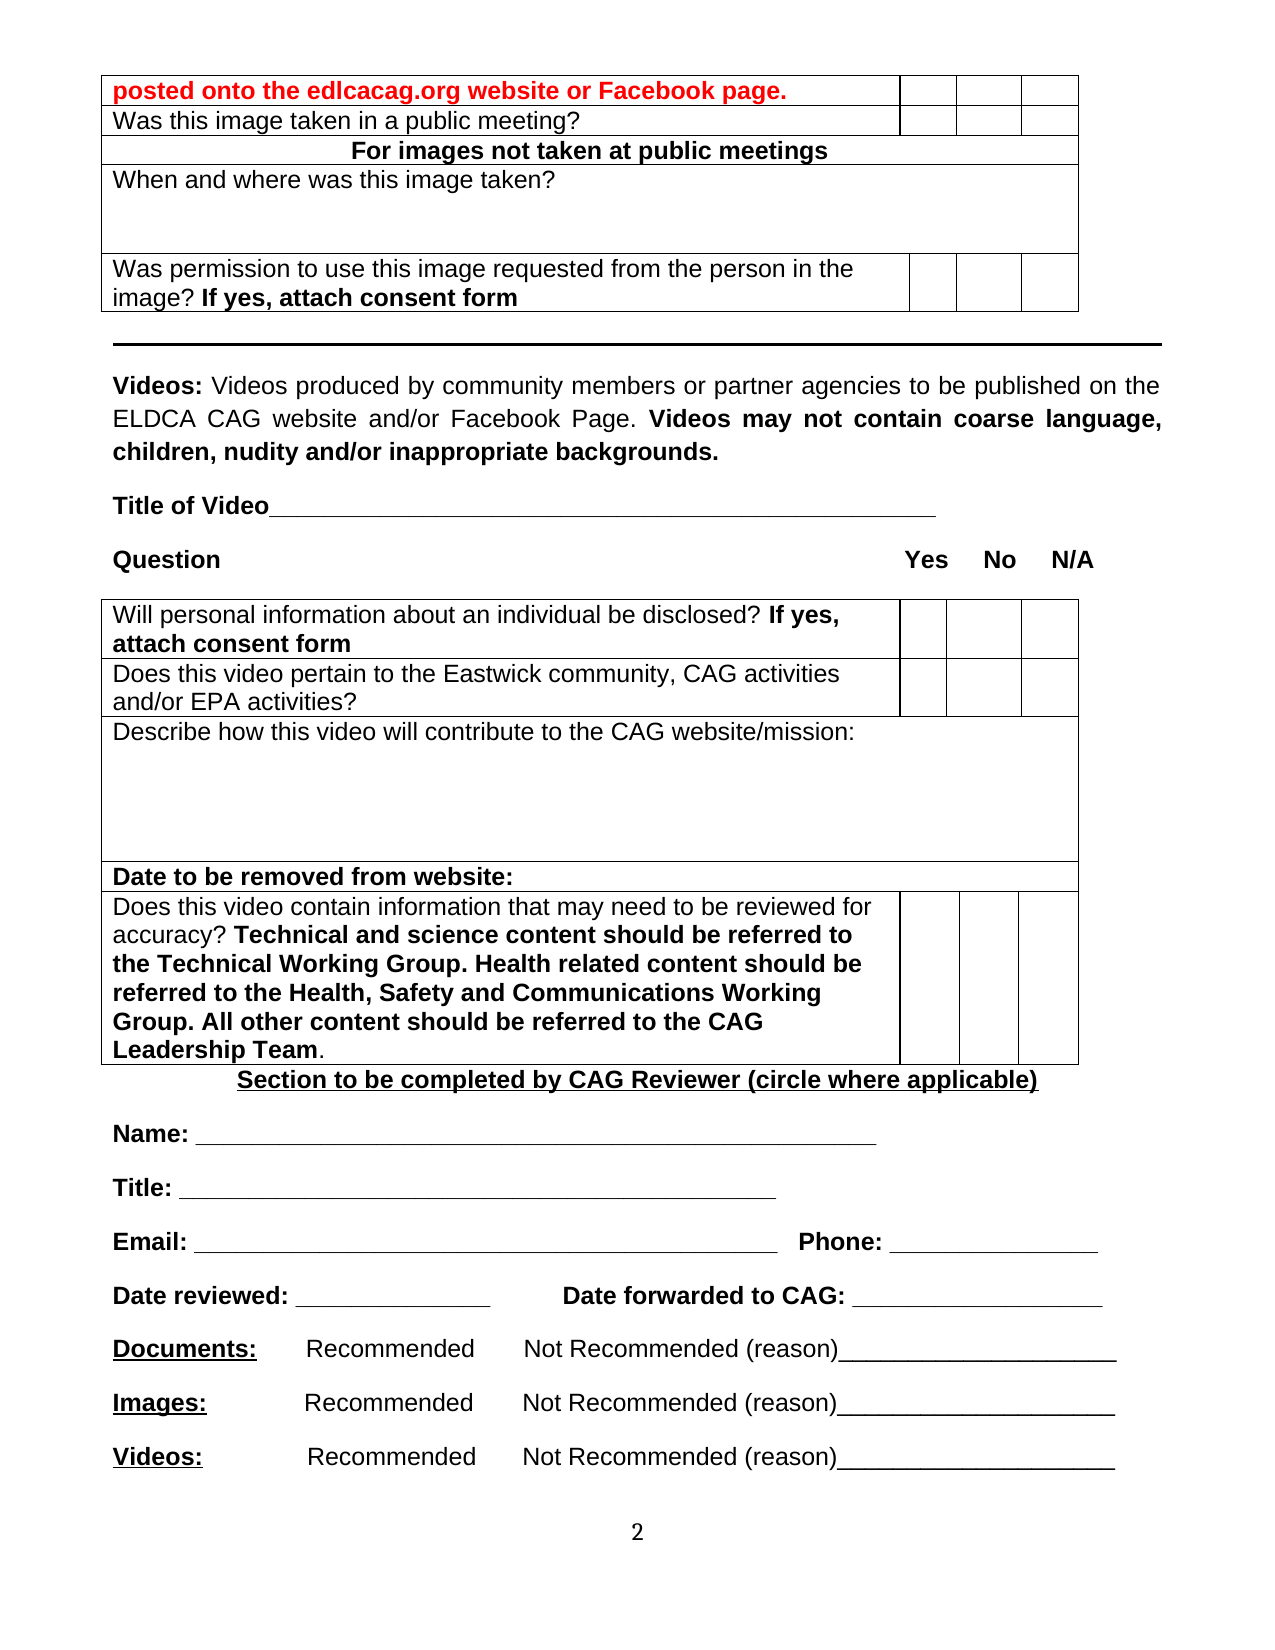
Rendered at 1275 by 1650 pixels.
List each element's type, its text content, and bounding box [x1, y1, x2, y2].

table_cell Does this video pertain to the Eastwick community, CAG activities and/or EPA activities? [102, 659, 899, 716]
text Title of Video________________________________________________ [112, 491, 1162, 520]
text Question Yes No N/A [112, 545, 1162, 574]
table_header [901, 600, 946, 657]
table_cell [957, 106, 1021, 134]
table_cell [960, 892, 1018, 1064]
table_header [1022, 600, 1078, 657]
text Videos: Videos produced by community members or partner agencies to be published on the ELDCA CAG website and/or Facebook Page. Videos may not contain coarse language, children, nudity and/or inappropriate backgrounds. [112, 371, 1162, 466]
table_cell Was permission to use this image requested from the person in the image? If yes, attach consent form [102, 254, 909, 311]
table_cell [947, 659, 1021, 716]
table_cell Date to be removed from website: [102, 862, 1078, 891]
table_cell [1022, 106, 1078, 134]
table_cell [901, 659, 946, 716]
table_header [1022, 76, 1078, 105]
table_cell [1022, 659, 1078, 716]
text Section to be completed by CAG Reviewer (circle where applicable) [112, 1065, 1162, 1094]
table_header Will personal information about an individual be disclosed? If yes, attach consent form [102, 600, 899, 657]
text Images: Recommended Not Recommended (reason)____________________ [112, 1388, 1162, 1417]
table_cell Describe how this video will contribute to the CAG website/mission: [102, 717, 1078, 861]
table_header [957, 76, 1021, 105]
text Title: ___________________________________________ [112, 1173, 1162, 1202]
table_cell [957, 254, 1021, 311]
table_cell [910, 254, 956, 311]
table_cell Does this video contain information that may need to be reviewed for accuracy? Technical and science content should be referred to the Technical Working Group. Health related content should be referred to the Health, Safety and Communications Working Group. All other content should be referred to the CAG Leadership Team. [102, 892, 899, 1064]
table_cell [901, 892, 959, 1064]
table_cell [1019, 892, 1078, 1064]
text Date reviewed: ______________ Date forwarded to CAG: __________________ [112, 1281, 1162, 1309]
text Email: __________________________________________ Phone: _______________ [112, 1227, 1162, 1256]
table_cell When and where was this image taken? [102, 165, 1078, 253]
table_header [901, 76, 956, 105]
table_cell [1022, 254, 1078, 311]
table_header [947, 600, 1021, 657]
table_cell Was this image taken in a public meeting? [102, 106, 899, 134]
text Videos: Recommended Not Recommended (reason)____________________ [112, 1442, 1162, 1471]
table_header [102, 76, 899, 105]
table_cell For images not taken at public meetings [102, 136, 1078, 164]
table_cell [901, 106, 956, 134]
text Documents: Recommended Not Recommended (reason)____________________ [112, 1334, 1162, 1363]
text Name: _________________________________________________ [112, 1119, 1162, 1148]
